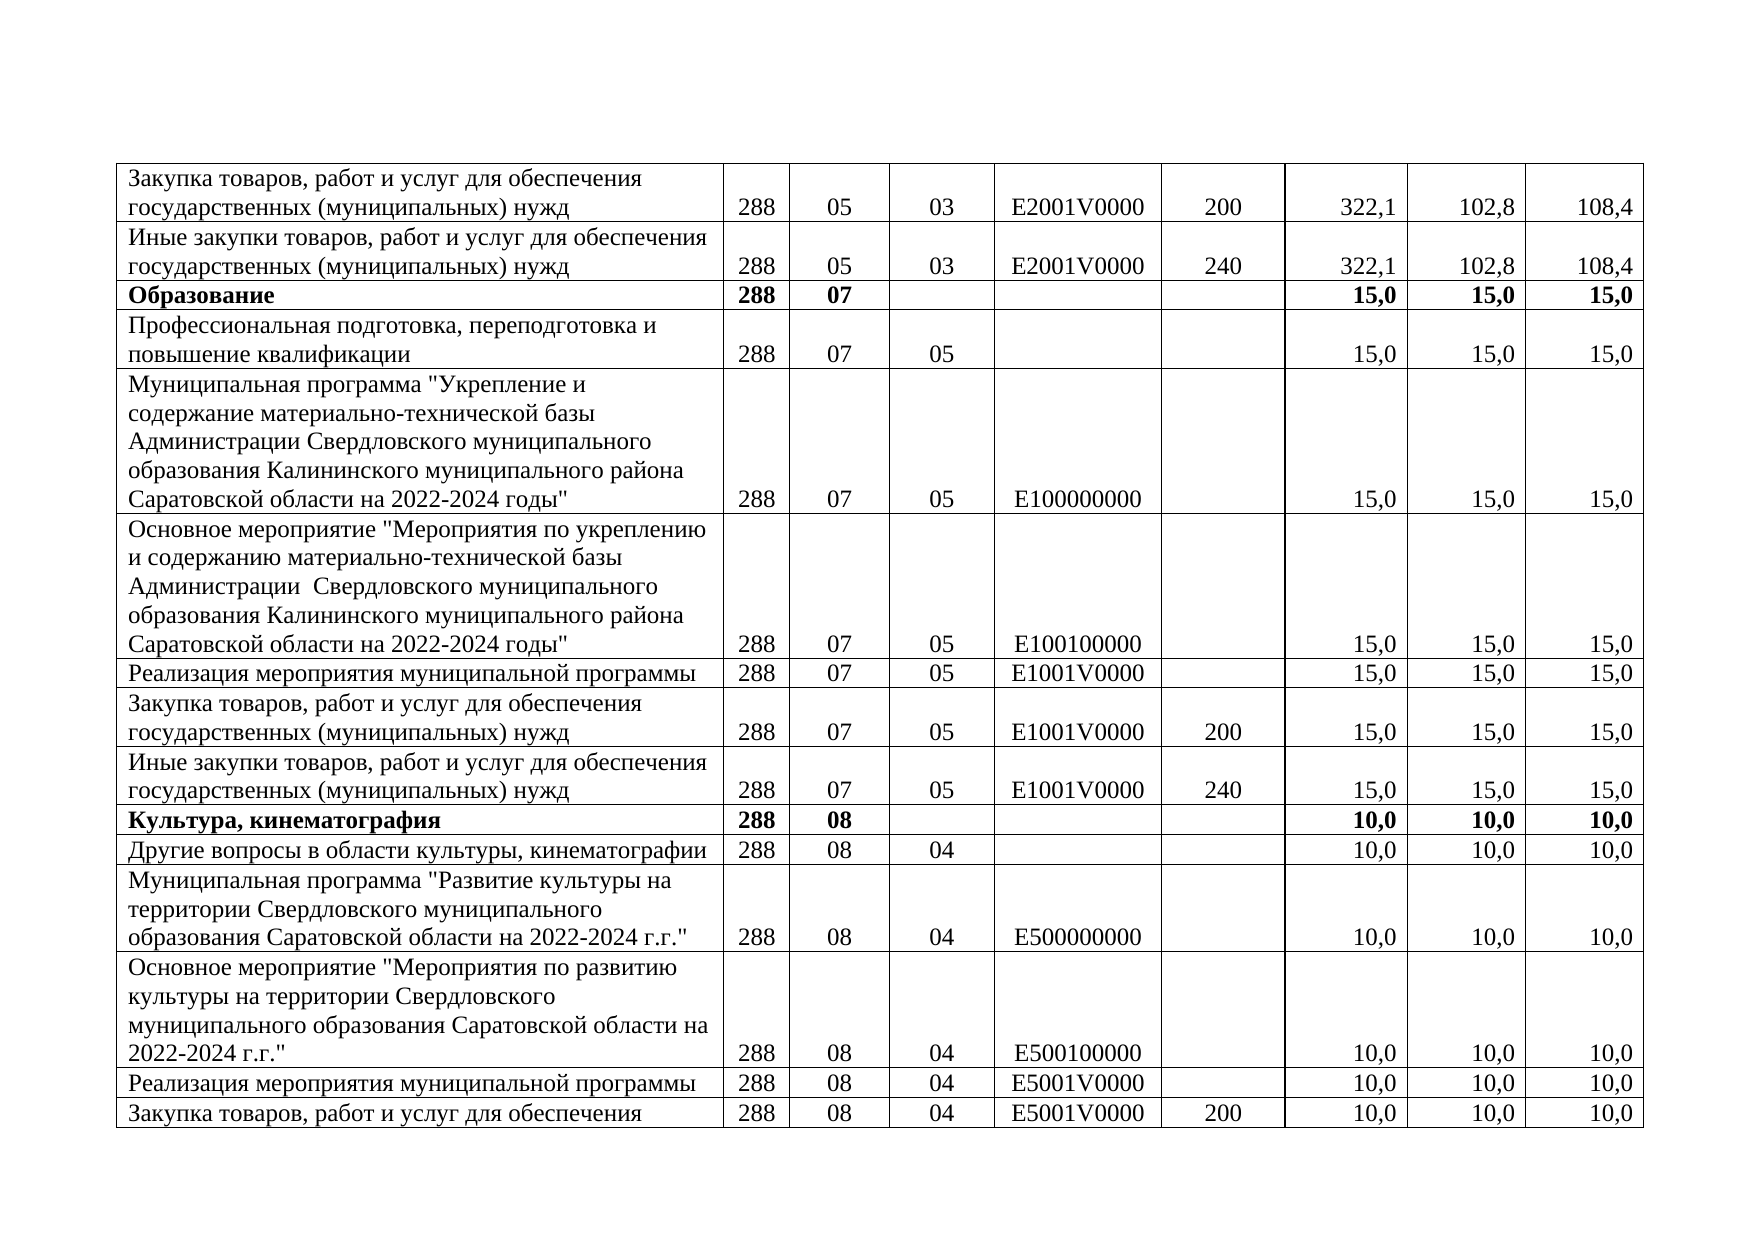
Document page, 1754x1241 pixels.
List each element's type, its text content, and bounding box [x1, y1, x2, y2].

table_cell 288 [724, 369, 789, 513]
table_cell 05 [890, 688, 994, 746]
table_cell 10,0 [1286, 805, 1407, 834]
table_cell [117, 222, 723, 279]
table_cell E1001V0000 [995, 747, 1161, 804]
table_cell 05 [890, 659, 994, 687]
table_cell 288 [724, 164, 789, 221]
table_cell 07 [790, 747, 889, 804]
table_cell 15,0 [1286, 659, 1407, 687]
table_cell [1162, 835, 1284, 864]
table_cell 10,0 [1526, 865, 1643, 951]
table_cell E1001V0000 [995, 659, 1161, 687]
table_cell 288 [724, 747, 789, 804]
table_cell 288 [724, 865, 789, 951]
table_cell Закупка товаров, работ и услуг для обеспечения государственных (муниципальных) нужд [117, 164, 723, 221]
table_cell 288 [724, 1098, 789, 1127]
table_cell 288 [724, 1068, 789, 1097]
table_cell 05 [890, 369, 994, 513]
table_cell Образование [117, 281, 723, 309]
table_cell 07 [790, 281, 889, 309]
table_cell 15,0 [1408, 310, 1525, 368]
table_cell 10,0 [1526, 952, 1643, 1067]
table_cell 05 [890, 310, 994, 368]
table_cell 240 [1162, 222, 1284, 279]
table_cell 05 [790, 164, 889, 221]
table_cell 15,0 [1286, 747, 1407, 804]
table_cell 05 [790, 222, 889, 279]
table_cell 15,0 [1286, 369, 1407, 513]
table_cell E5001V0000 [995, 1068, 1161, 1097]
table_cell 03 [890, 222, 994, 279]
table_cell 15,0 [1408, 659, 1525, 687]
table_cell 10,0 [1286, 1068, 1407, 1097]
table_cell 15,0 [1408, 369, 1525, 513]
table_cell 07 [790, 659, 889, 687]
table_cell Реализация мероприятия муниципальной программы [117, 659, 723, 687]
table_cell E500000000 [995, 865, 1161, 951]
table_cell 200 [1162, 164, 1284, 221]
table_cell 322,1 [1286, 222, 1407, 279]
table_cell Основное мероприятие "Мероприятия по развитию культуры на территории Свердловского муниципального образования Саратовской области на 2022-2024 г.г." [117, 952, 723, 1067]
table_cell 10,0 [1526, 805, 1643, 834]
table_cell [1162, 281, 1284, 309]
table_cell 15,0 [1408, 281, 1525, 309]
table_cell 288 [724, 835, 789, 864]
table_cell [1162, 1068, 1284, 1097]
table_cell 108,4 [1526, 164, 1643, 221]
table_cell 10,0 [1526, 1068, 1643, 1097]
table_cell [1162, 952, 1284, 1067]
table_cell 108,4 [1526, 222, 1643, 279]
table_cell [1162, 659, 1284, 687]
table_cell 10,0 [1526, 1098, 1643, 1127]
table_cell 288 [724, 281, 789, 309]
table_cell [995, 805, 1161, 834]
table_cell 15,0 [1526, 659, 1643, 687]
table_cell 07 [790, 369, 889, 513]
table_cell 10,0 [1408, 865, 1525, 951]
table_cell E100100000 [995, 514, 1161, 657]
table_cell 05 [890, 514, 994, 657]
table_cell 288 [724, 310, 789, 368]
table_cell 05 [890, 747, 994, 804]
table_cell 288 [724, 805, 789, 834]
table_cell [1162, 310, 1284, 368]
table_cell 08 [790, 805, 889, 834]
table_cell 15,0 [1526, 514, 1643, 657]
table_cell 288 [724, 514, 789, 657]
table_cell 07 [790, 310, 889, 368]
table_cell [995, 310, 1161, 368]
table_cell Основное мероприятие "Мероприятия по укреплению и содержанию материально-технической базы Администрации Свердловского муниципального образования Калининского муниципального района Саратовской области на 2022-2024 годы" [117, 514, 723, 657]
table_cell 288 [724, 688, 789, 746]
table_cell [1162, 805, 1284, 834]
table_cell [890, 805, 994, 834]
table_cell 15,0 [1286, 310, 1407, 368]
table_cell 10,0 [1286, 1098, 1407, 1127]
table_cell 200 [1162, 1098, 1284, 1127]
table_cell E5001V0000 [995, 1098, 1161, 1127]
table_cell 102,8 [1408, 222, 1525, 279]
table_cell 15,0 [1526, 310, 1643, 368]
table_cell Муниципальная программа "Развитие культуры на территории Свердловского муниципального образования Саратовской области на 2022-2024 г.г." [117, 865, 723, 951]
table_cell Муниципальная программа "Укрепление и содержание материально-технической базы Администрации Свердловского муниципального образования Калининского муниципального района Саратовской области на 2022-2024 годы" [117, 369, 723, 513]
table_cell 102,8 [1408, 164, 1525, 221]
table_cell E500100000 [995, 952, 1161, 1067]
table_cell 10,0 [1408, 835, 1525, 864]
table_cell 322,1 [1286, 164, 1407, 221]
table_cell 10,0 [1526, 835, 1643, 864]
table_cell 15,0 [1526, 688, 1643, 746]
table_cell 15,0 [1408, 747, 1525, 804]
table_cell [1162, 369, 1284, 513]
table_cell 03 [890, 164, 994, 221]
table_cell 04 [890, 865, 994, 951]
table_cell 08 [790, 1068, 889, 1097]
table_cell 15,0 [1408, 514, 1525, 657]
table_cell 08 [790, 865, 889, 951]
table_cell 15,0 [1408, 688, 1525, 746]
table_cell 15,0 [1286, 281, 1407, 309]
table_cell [995, 835, 1161, 864]
table_cell E1001V0000 [995, 688, 1161, 746]
table_cell 08 [790, 1098, 889, 1127]
table_cell 10,0 [1286, 952, 1407, 1067]
table_cell Другие вопросы в области культуры, кинематографии [117, 835, 723, 864]
table_cell [1162, 514, 1284, 657]
table_cell 240 [1162, 747, 1284, 804]
table_cell 288 [724, 952, 789, 1067]
table_cell 10,0 [1408, 952, 1525, 1067]
table_cell 15,0 [1526, 281, 1643, 309]
table_cell 04 [890, 1068, 994, 1097]
table_cell Иные закупки товаров, работ и услуг для обеспечения государственных (муниципальных) нужд [117, 747, 723, 804]
table_cell 15,0 [1286, 514, 1407, 657]
table_cell Реализация мероприятия муниципальной программы [117, 1068, 723, 1097]
table_cell 07 [790, 688, 889, 746]
table_cell 200 [1162, 688, 1284, 746]
table_cell E2001V0000 [995, 222, 1161, 279]
table_cell E2001V0000 [995, 164, 1161, 221]
table_cell 07 [790, 514, 889, 657]
table_cell 04 [890, 835, 994, 864]
table_cell Закупка товаров, работ и услуг для обеспечения государственных (муниципальных) нужд [117, 688, 723, 746]
table_cell 04 [890, 1098, 994, 1127]
table_cell 288 [724, 222, 789, 279]
table_cell E100000000 [995, 369, 1161, 513]
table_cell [117, 1098, 723, 1127]
table_cell 04 [890, 952, 994, 1067]
table_cell 15,0 [1526, 369, 1643, 513]
table_cell 10,0 [1286, 835, 1407, 864]
table_cell 08 [790, 835, 889, 864]
table_cell 10,0 [1408, 1098, 1525, 1127]
table_cell Культура, кинематография [117, 805, 723, 834]
table_cell 10,0 [1286, 865, 1407, 951]
table_cell [1162, 865, 1284, 951]
table_cell 15,0 [1526, 747, 1643, 804]
table_cell 288 [724, 659, 789, 687]
table_cell Профессиональная подготовка, переподготовка и повышение квалификации [117, 310, 723, 368]
table_cell 15,0 [1286, 688, 1407, 746]
table_cell 08 [790, 952, 889, 1067]
table_cell [890, 281, 994, 309]
table_cell [995, 281, 1161, 309]
table_cell 10,0 [1408, 805, 1525, 834]
table_cell 10,0 [1408, 1068, 1525, 1097]
